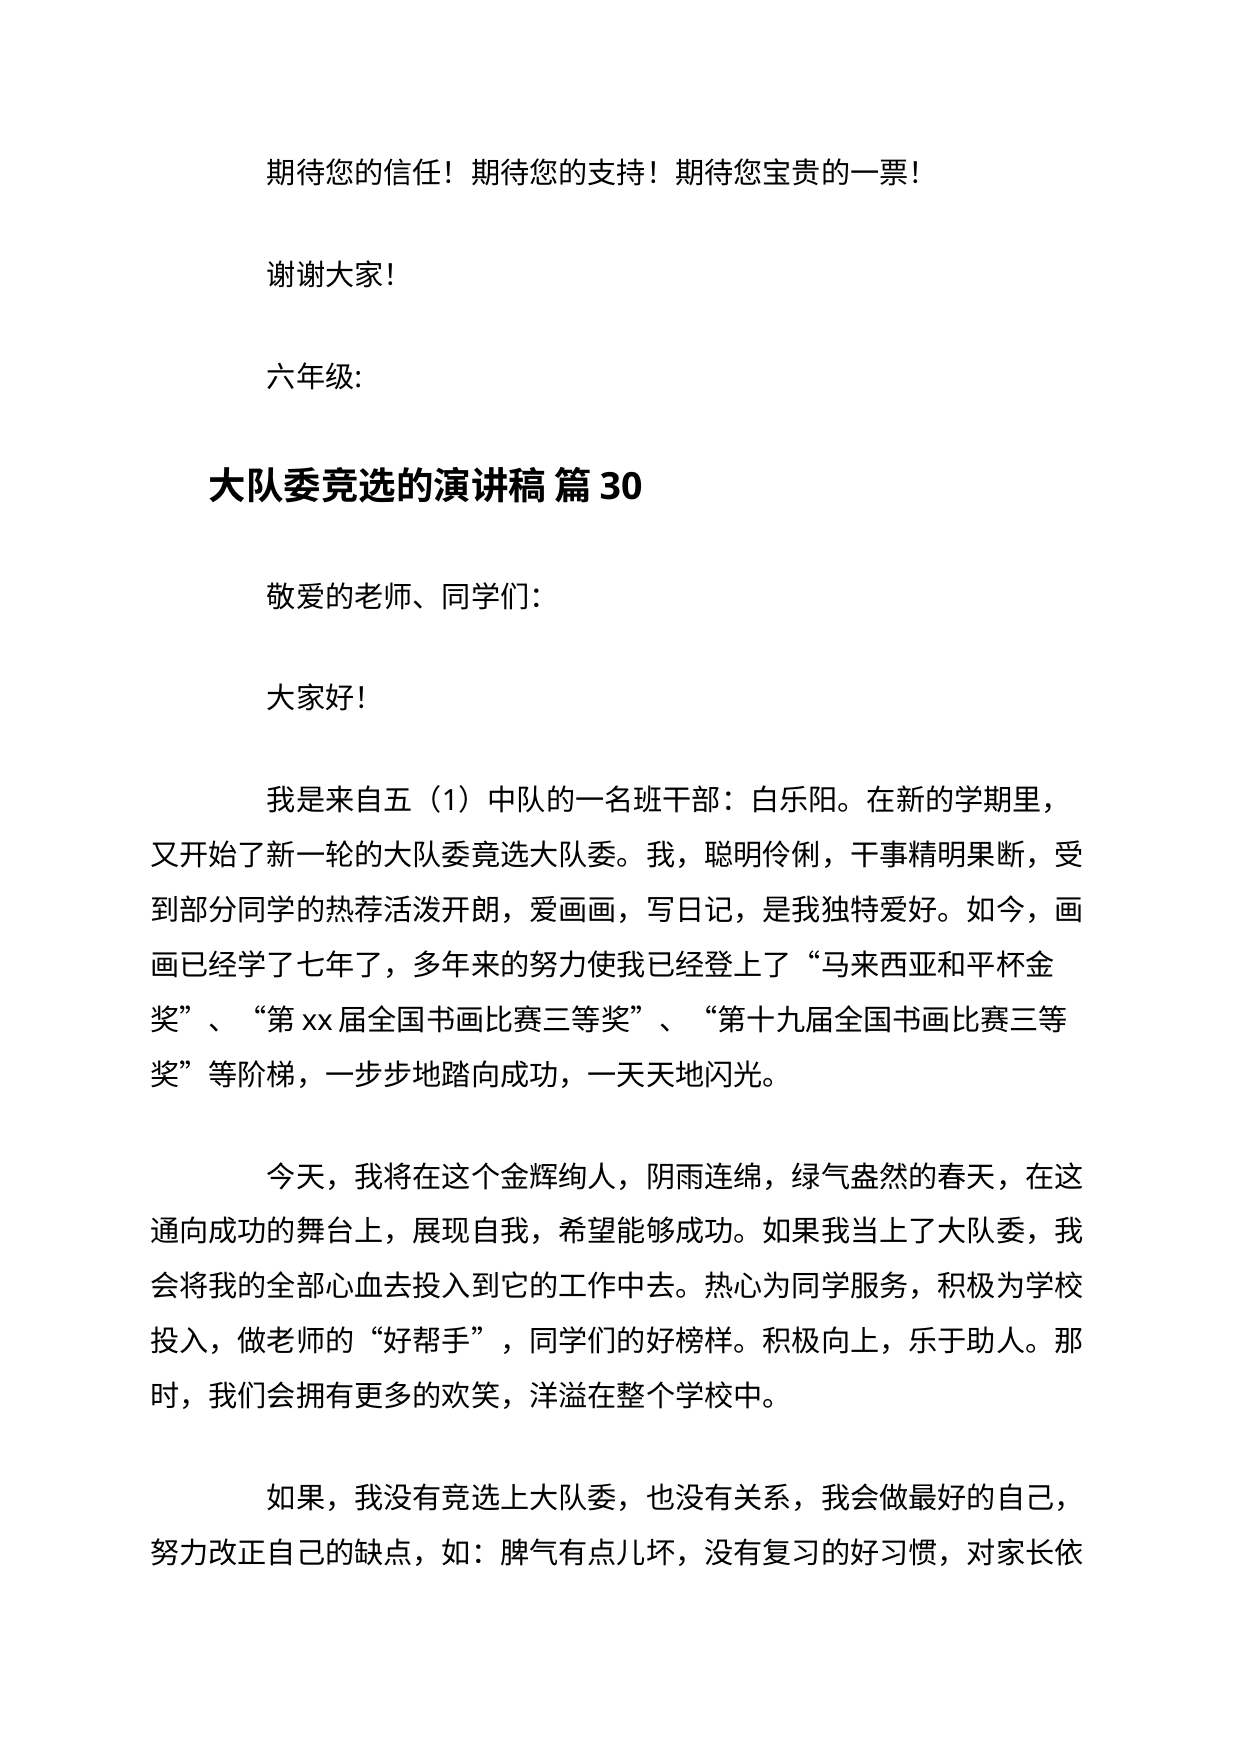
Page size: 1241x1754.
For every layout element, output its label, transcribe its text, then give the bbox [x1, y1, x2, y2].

text 敬爱的老师、同学们： [150, 573, 1090, 615]
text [150, 1474, 1090, 1572]
text 大家好！ [150, 675, 1090, 717]
text 谢谢大家！ [150, 252, 1090, 294]
text 今天，我将在这个金辉绚人，阴雨连绵，绿气盎然的春天，在这通向成功的舞台上，展现自我，希望能够成功。如果我当上了大队委，我会将我的全部心血去投入到它的工作中去。热心为同学服务，积极为学校投入，做老师的“好帮手”，同学们的好榜样。积极向上，乐于助人。那时，我们会拥有更多的欢笑，洋溢在整个学校中。 [150, 1153, 1090, 1415]
text 我是来自五（1）中队的一名班干部：白乐阳。在新的学期里，又开始了新一轮的大队委竟选大队委。我，聪明伶俐，干事精明果断，受到部分同学的热荐活泼开朗，爱画画，写日记，是我独特爱好。如今，画画已经学了七年了，多年来的努力使我已经登上了“马来西亚和平杯金奖”、“第xx届全国书画比赛三等奖”、“第十九届全国书画比赛三等奖”等阶梯，一步步地踏向成功，一天天地闪光。 [150, 777, 1090, 1094]
text 六年级: [150, 353, 1090, 396]
text 大队委竞选的演讲稿 篇30 [150, 456, 1090, 510]
text 期待您的信任！期待您的支持！期待您宝贵的一票！ [150, 150, 1090, 192]
